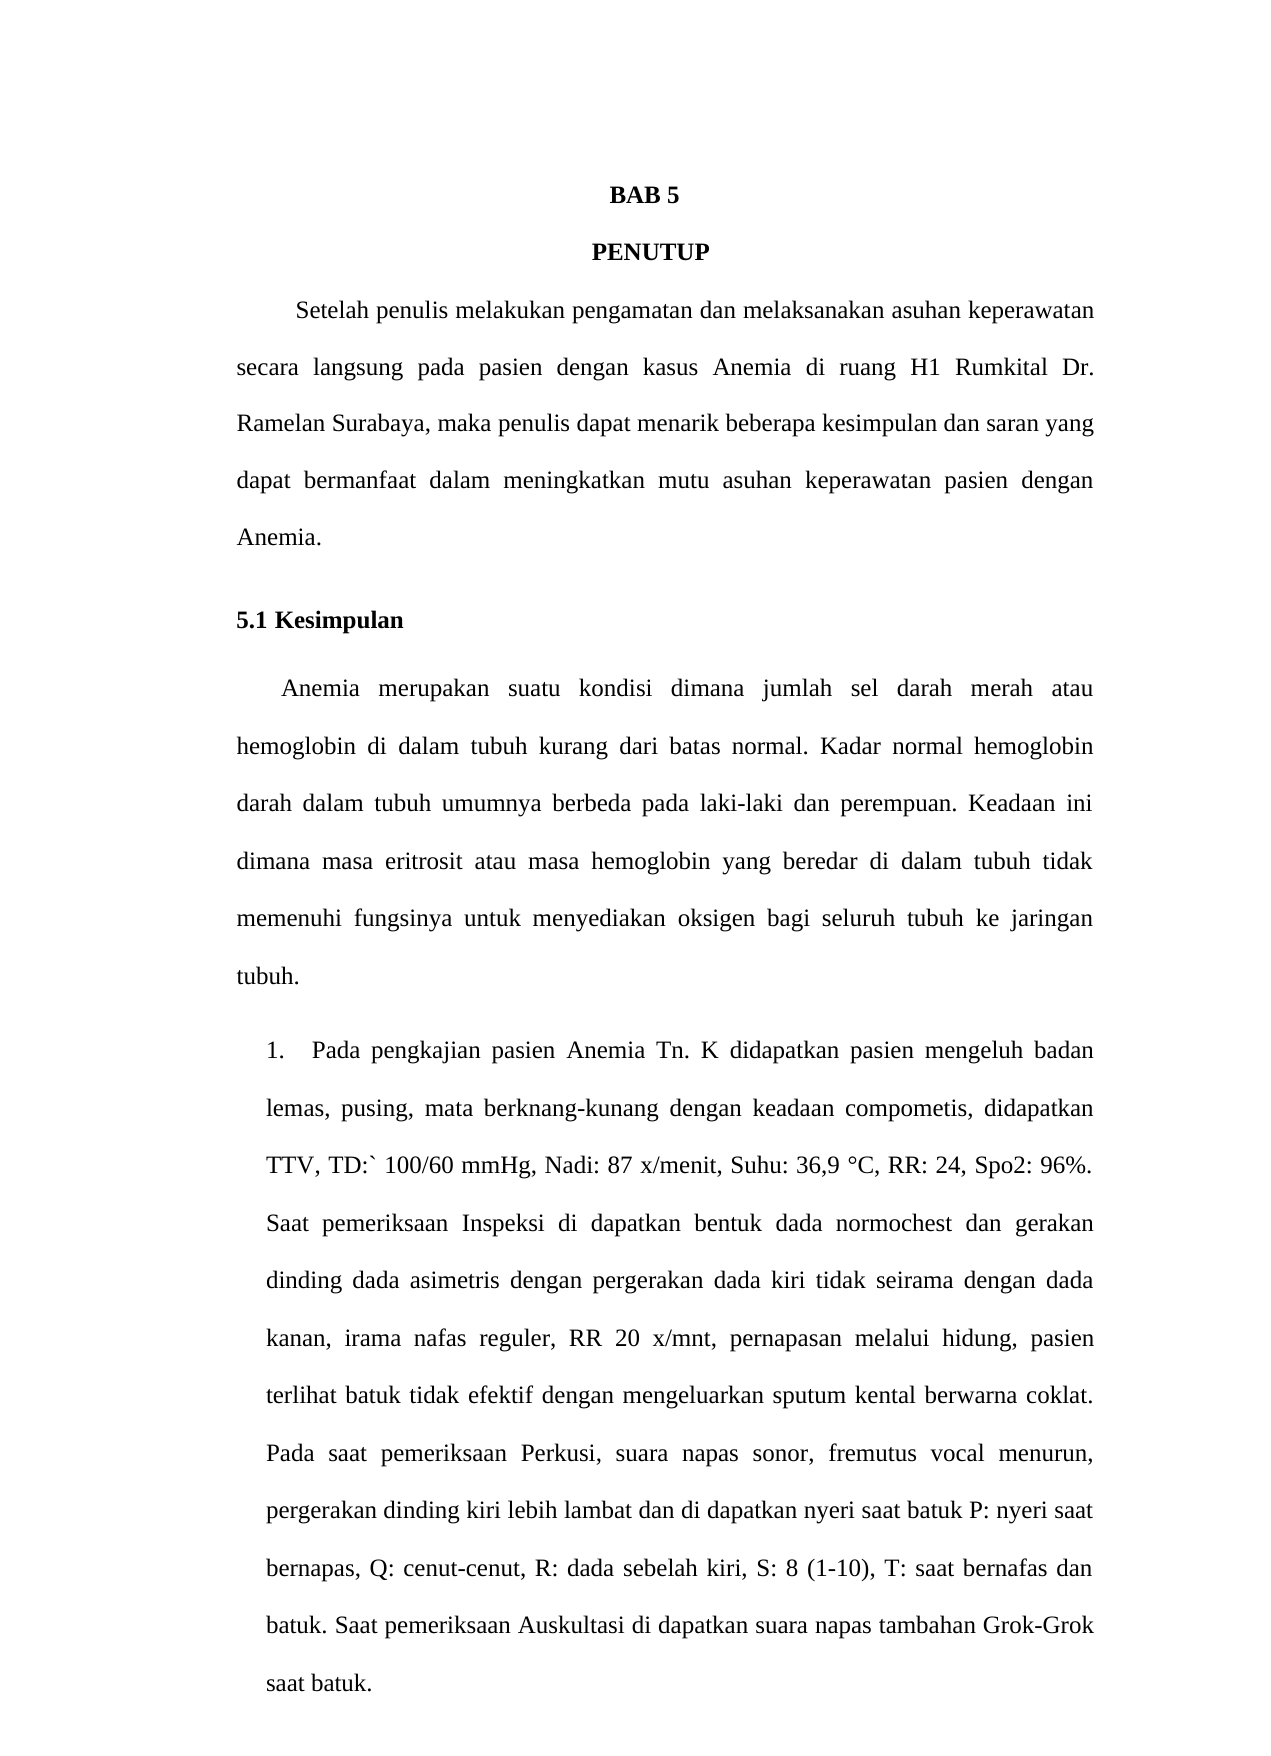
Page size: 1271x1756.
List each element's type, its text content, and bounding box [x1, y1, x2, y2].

subtitle Kesimpulan [236, 605, 1106, 634]
list Pada pengkajian pasien Anemia Tn. K didapatkan pasien mengeluh badan lemas, pusing, mata berknang-kunang dengan keadaan compometis, didapatkan TTV, TD:` 100/60 mmHg, Nadi: 87 x/menit, Suhu: 36,9 °C, RR: 24, Spo2: 96%. Saat pemeriksaan Inspeksi di dapatkan bentuk dada normochest dan gerakan dinding dada asimetris dengan pergerakan dada kiri tidak seirama dengan dada kanan, irama nafas reguler, RR 20 x/mnt, pernapasan melalui hidung, pasien terlihat batuk tidak efektif dengan mengeluarkan sputum kental berwarna coklat. Pada saat pemeriksaan Perkusi, suara napas sonor, fremutus vocal menurun, pergerakan dinding kiri lebih lambat dan di dapatkan nyeri saat batuk P: nyeri saat bernapas, Q: cenut-cenut, R: dada sebelah kiri, S: 8 (1-10), T: saat bernafas dan batuk. Saat pemeriksaan Auskultasi di dapatkan suara napas tambahan Grok-Grok saat batuk. [266, 1035, 1094, 1696]
text Setelah penulis melakukan pengamatan dan melaksanakan asuhan keperawatan secara langsung pada pasien dengan kasus Anemia di ruang H1 Rumkital Dr. Ramelan Surabaya, maka penulis dapat menarik beberapa kesimpulan dan saran yang dapat bermanfaat dalam meningkatkan mutu asuhan keperawatan pasien dengan Anemia. [236, 295, 1094, 551]
text Anemia merupakan suatu kondisi dimana jumlah sel darah merah atau hemoglobin di dalam tubuh kurang dari batas normal. Kadar normal hemoglobin darah dalam tubuh umumnya berbeda pada laki-laki dan perempuan. Keadaan ini dimana masa eritrosit atau masa hemoglobin yang beredar di dalam tubuh tidak memenuhi fungsinya untuk menyediakan oksigen bagi seluruh tubuh ke jaringan tubuh. [236, 673, 1094, 990]
subtitle BAB 5 PENUTUP [579, 180, 710, 266]
